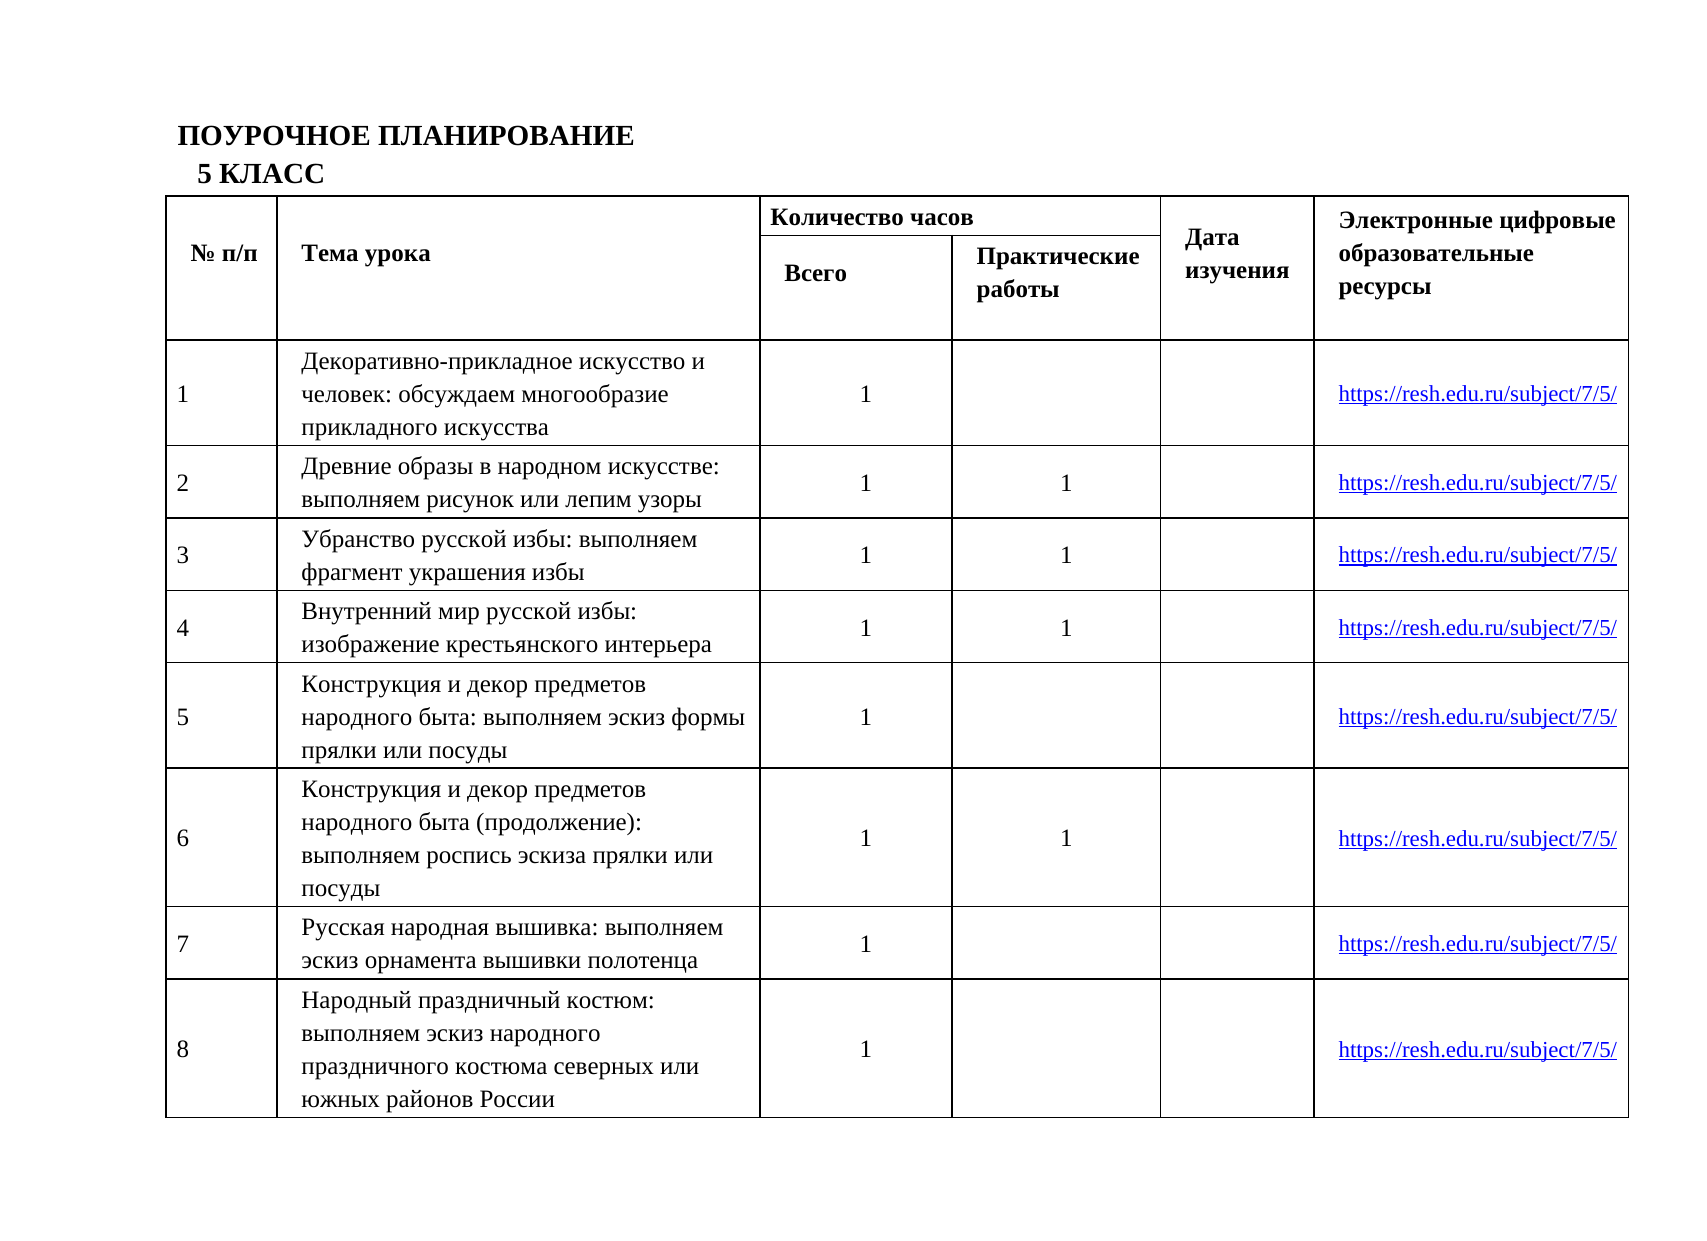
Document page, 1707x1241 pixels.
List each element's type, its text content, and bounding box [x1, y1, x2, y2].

table_cell 5 [167, 663, 276, 767]
table_cell 1 [761, 591, 951, 662]
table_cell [1315, 980, 1628, 1117]
table_cell [1161, 980, 1313, 1117]
table_cell Конструкция и декор предметов народного быта: выполняем эскиз формы прялки или посуды [278, 663, 759, 767]
table_cell [1161, 446, 1313, 517]
table_cell [1161, 663, 1313, 767]
table_cell [1161, 341, 1313, 445]
table_cell https://resh.edu.ru/subject/7/5/ [1315, 907, 1628, 978]
table_cell [1161, 591, 1313, 662]
table_header Электронные цифровые образовательные ресурсы [1315, 197, 1628, 339]
table_cell 1 [761, 341, 951, 445]
table_header Тема урока [278, 197, 759, 339]
table_header Дата изучения [1161, 197, 1313, 339]
table_header № п/п [167, 197, 276, 339]
table_cell [953, 341, 1160, 445]
table_cell 1 [167, 341, 276, 445]
text 5 КЛАСС [190, 157, 1618, 190]
table_cell 1 [761, 663, 951, 767]
table_cell Древние образы в народном искусстве: выполняем рисунок или лепим узоры [278, 446, 759, 517]
table_cell 6 [167, 769, 276, 906]
text ПОУРОЧНОЕ ПЛАНИРОВАНИЕ [177, 118, 1618, 152]
table_cell 1 [953, 769, 1160, 906]
table_cell 1 [761, 446, 951, 517]
table_cell https://resh.edu.ru/subject/7/5/ [1315, 519, 1628, 589]
table_cell [1161, 519, 1313, 589]
table_cell 8 [167, 980, 276, 1117]
table_cell https://resh.edu.ru/subject/7/5/ [1315, 591, 1628, 662]
table_cell 1 [953, 519, 1160, 589]
table_cell [953, 663, 1160, 767]
table_cell Конструкция и декор предметов народного быта (продолжение): выполняем роспись эскиза прялки или посуды [278, 769, 759, 906]
table_cell [1161, 769, 1313, 906]
table_cell https://resh.edu.ru/subject/7/5/ [1315, 446, 1628, 517]
table_cell 1 [761, 980, 951, 1117]
table_cell 3 [167, 519, 276, 589]
table_cell Всего [761, 236, 951, 339]
table_header Количество часов [761, 197, 1160, 234]
table_cell 1 [953, 591, 1160, 662]
table_cell Практические работы [953, 236, 1160, 339]
table_cell Народный праздничный костюм: выполняем эскиз народного праздничного костюма северных или южных районов России [278, 980, 759, 1117]
table_cell 1 [761, 907, 951, 978]
table_cell 4 [167, 591, 276, 662]
table_cell https://resh.edu.ru/subject/7/5/ [1315, 663, 1628, 767]
table_cell 7 [167, 907, 276, 978]
table_cell Декоративно-прикладное искусство и человек: обсуждаем многообразие прикладного искусства [278, 341, 759, 445]
table_cell Убранство русской избы: выполняем фрагмент украшения избы [278, 519, 759, 589]
table_cell 2 [167, 446, 276, 517]
table_cell Русская народная вышивка: выполняем эскиз орнамента вышивки полотенца [278, 907, 759, 978]
table_cell [953, 980, 1160, 1117]
table_cell https://resh.edu.ru/subject/7/5/ [1315, 341, 1628, 445]
table_cell [1161, 907, 1313, 978]
table_cell 1 [761, 519, 951, 589]
table_cell 1 [953, 446, 1160, 517]
table_cell 1 [761, 769, 951, 906]
table_cell https://resh.edu.ru/subject/7/5/ [1315, 769, 1628, 906]
table_cell Внутренний мир русской избы: изображение крестьянского интерьера [278, 591, 759, 662]
table_cell [953, 907, 1160, 978]
